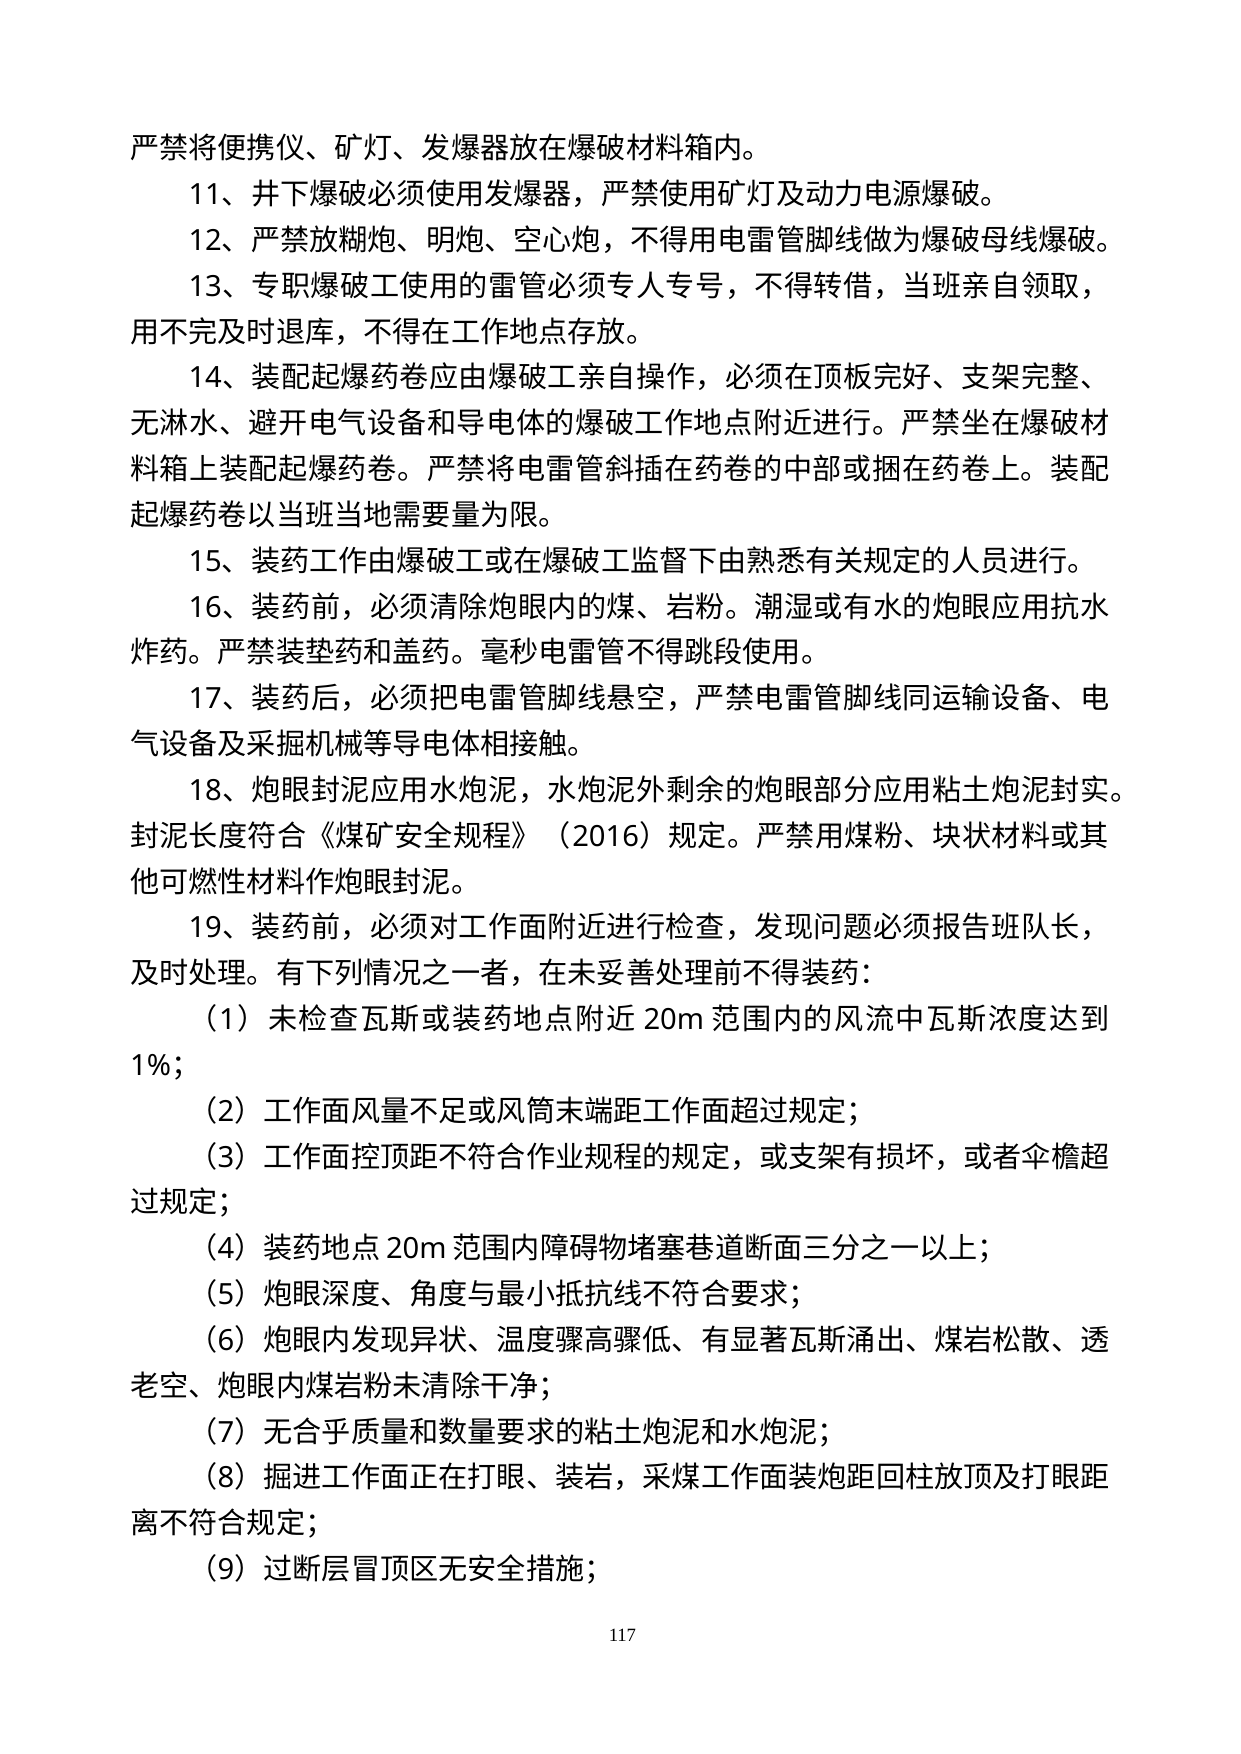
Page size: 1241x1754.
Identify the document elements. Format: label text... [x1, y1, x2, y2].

text 13、专职爆破工使用的雷管必须专人专号，不得转借，当班亲自领取，用不完及时退库，不得在工作地点存放。 [130, 259, 1110, 351]
text （1）未检查瓦斯或装药地点附近20m范围内的风流中瓦斯浓度达到1%； [130, 993, 1110, 1084]
text 14、装配起爆药卷应由爆破工亲自操作，必须在顶板完好、支架完整、无淋水、避开电气设备和导电体的爆破工作地点附近进行。严禁坐在爆破材料箱上装配起爆药卷。严禁将电雷管斜插在药卷的中部或捆在药卷上。装配起爆药卷以当班当地需要量为限。 [130, 351, 1110, 534]
text （6）炮眼内发现异状、温度骤高骤低、有显著瓦斯涌出、煤岩松散、透老空、炮眼内煤岩粉未清除干净； [130, 1314, 1110, 1405]
text （4）装药地点20m范围内障碍物堵塞巷道断面三分之一以上； [130, 1222, 1110, 1268]
text 15、装药工作由爆破工或在爆破工监督下由熟悉有关规定的人员进行。 [130, 534, 1110, 580]
text 18、炮眼封泥应用水炮泥，水炮泥外剩余的炮眼部分应用粘土炮泥封实。封泥长度符合《煤矿安全规程》（2016）规定。严禁用煤粉、块状材料或其他可燃性材料作炮眼封泥。 [130, 764, 1110, 901]
text （9）过断层冒顶区无安全措施； [130, 1543, 1110, 1589]
text （3）工作面控顶距不符合作业规程的规定，或支架有损坏，或者伞檐超过规定； [130, 1130, 1110, 1222]
text （7）无合乎质量和数量要求的粘土炮泥和水炮泥； [130, 1405, 1110, 1451]
text （5）炮眼深度、角度与最小抵抗线不符合要求； [130, 1268, 1110, 1314]
text （2）工作面风量不足或风筒末端距工作面超过规定； [130, 1084, 1110, 1130]
text （8）掘进工作面正在打眼、装岩，采煤工作面装炮距回柱放顶及打眼距离不符合规定； [130, 1451, 1110, 1543]
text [130, 122, 1110, 168]
text 17、装药后，必须把电雷管脚线悬空，严禁电雷管脚线同运输设备、电气设备及采掘机械等导电体相接触。 [130, 672, 1110, 764]
text 19、装药前，必须对工作面附近进行检查，发现问题必须报告班队长，及时处理。有下列情况之一者，在未妥善处理前不得装药： [130, 901, 1110, 993]
text 11、井下爆破必须使用发爆器，严禁使用矿灯及动力电源爆破。 [130, 168, 1110, 214]
text 16、装药前，必须清除炮眼内的煤、岩粉。潮湿或有水的炮眼应用抗水炸药。严禁装垫药和盖药。毫秒电雷管不得跳段使用。 [130, 580, 1110, 672]
text 12、严禁放糊炮、明炮、空心炮，不得用电雷管脚线做为爆破母线爆破。 [130, 214, 1110, 259]
